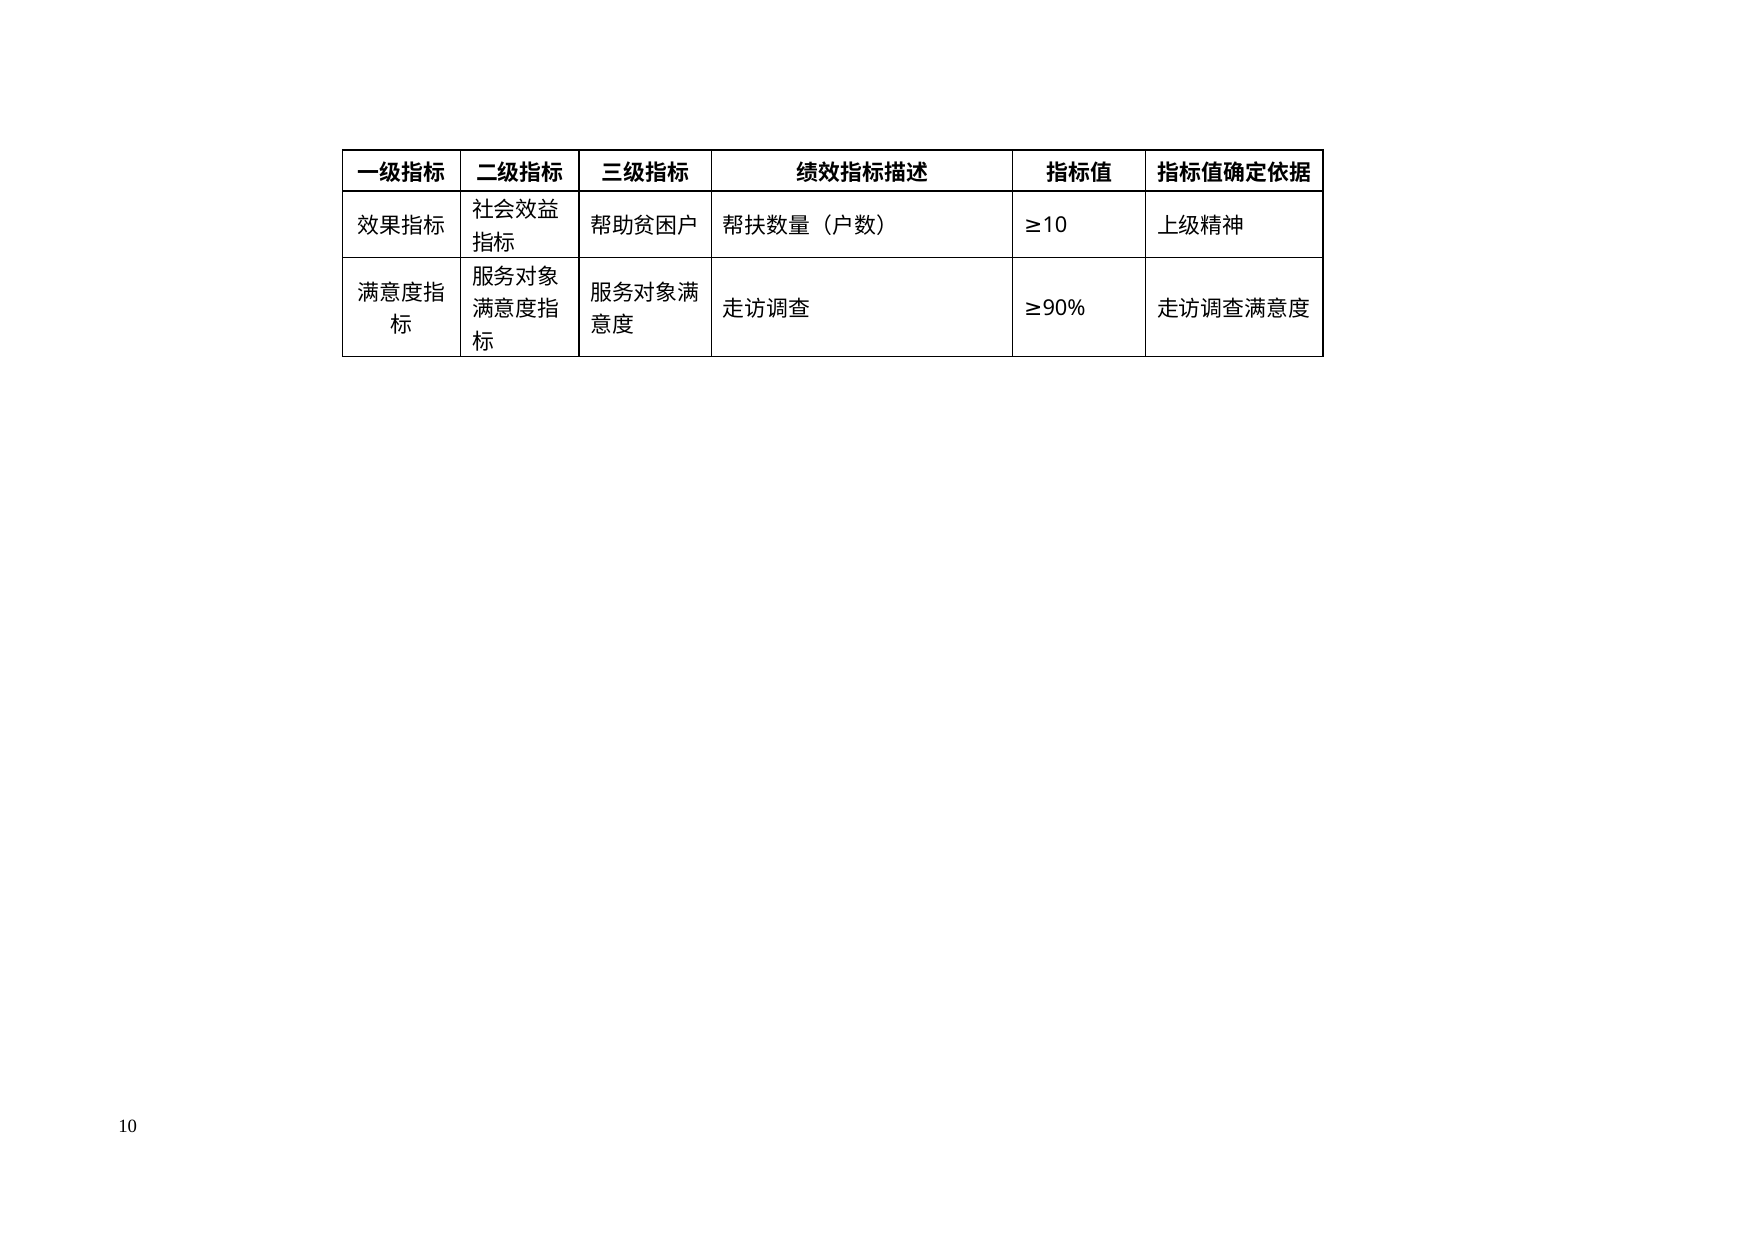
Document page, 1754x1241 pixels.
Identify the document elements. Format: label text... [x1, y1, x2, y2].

table_cell 帮扶数量（户数） [712, 192, 1012, 257]
table_cell 效果指标 [343, 192, 460, 257]
table_header 指标值 [1013, 151, 1145, 190]
table_cell 走访调查满意度 [1146, 258, 1322, 356]
table_cell 服务对象满意度指标 [461, 258, 578, 356]
table_cell 帮助贫困户 [580, 192, 711, 257]
table_cell 走访调查 [712, 258, 1012, 356]
table_header 三级指标 [580, 151, 711, 190]
table_cell 上级精神 [1146, 192, 1322, 257]
table_cell 社会效益指标 [461, 192, 578, 257]
table_header 绩效指标描述 [712, 151, 1012, 190]
table_cell ≥90% [1013, 258, 1145, 356]
table_header 二级指标 [461, 151, 578, 190]
table_cell 服务对象满意度 [580, 258, 711, 356]
table_header 指标值确定依据 [1146, 151, 1322, 190]
table_cell ≥10 [1013, 192, 1145, 257]
table_cell 满意度指标 [343, 258, 460, 356]
table_header 一级指标 [343, 151, 460, 190]
